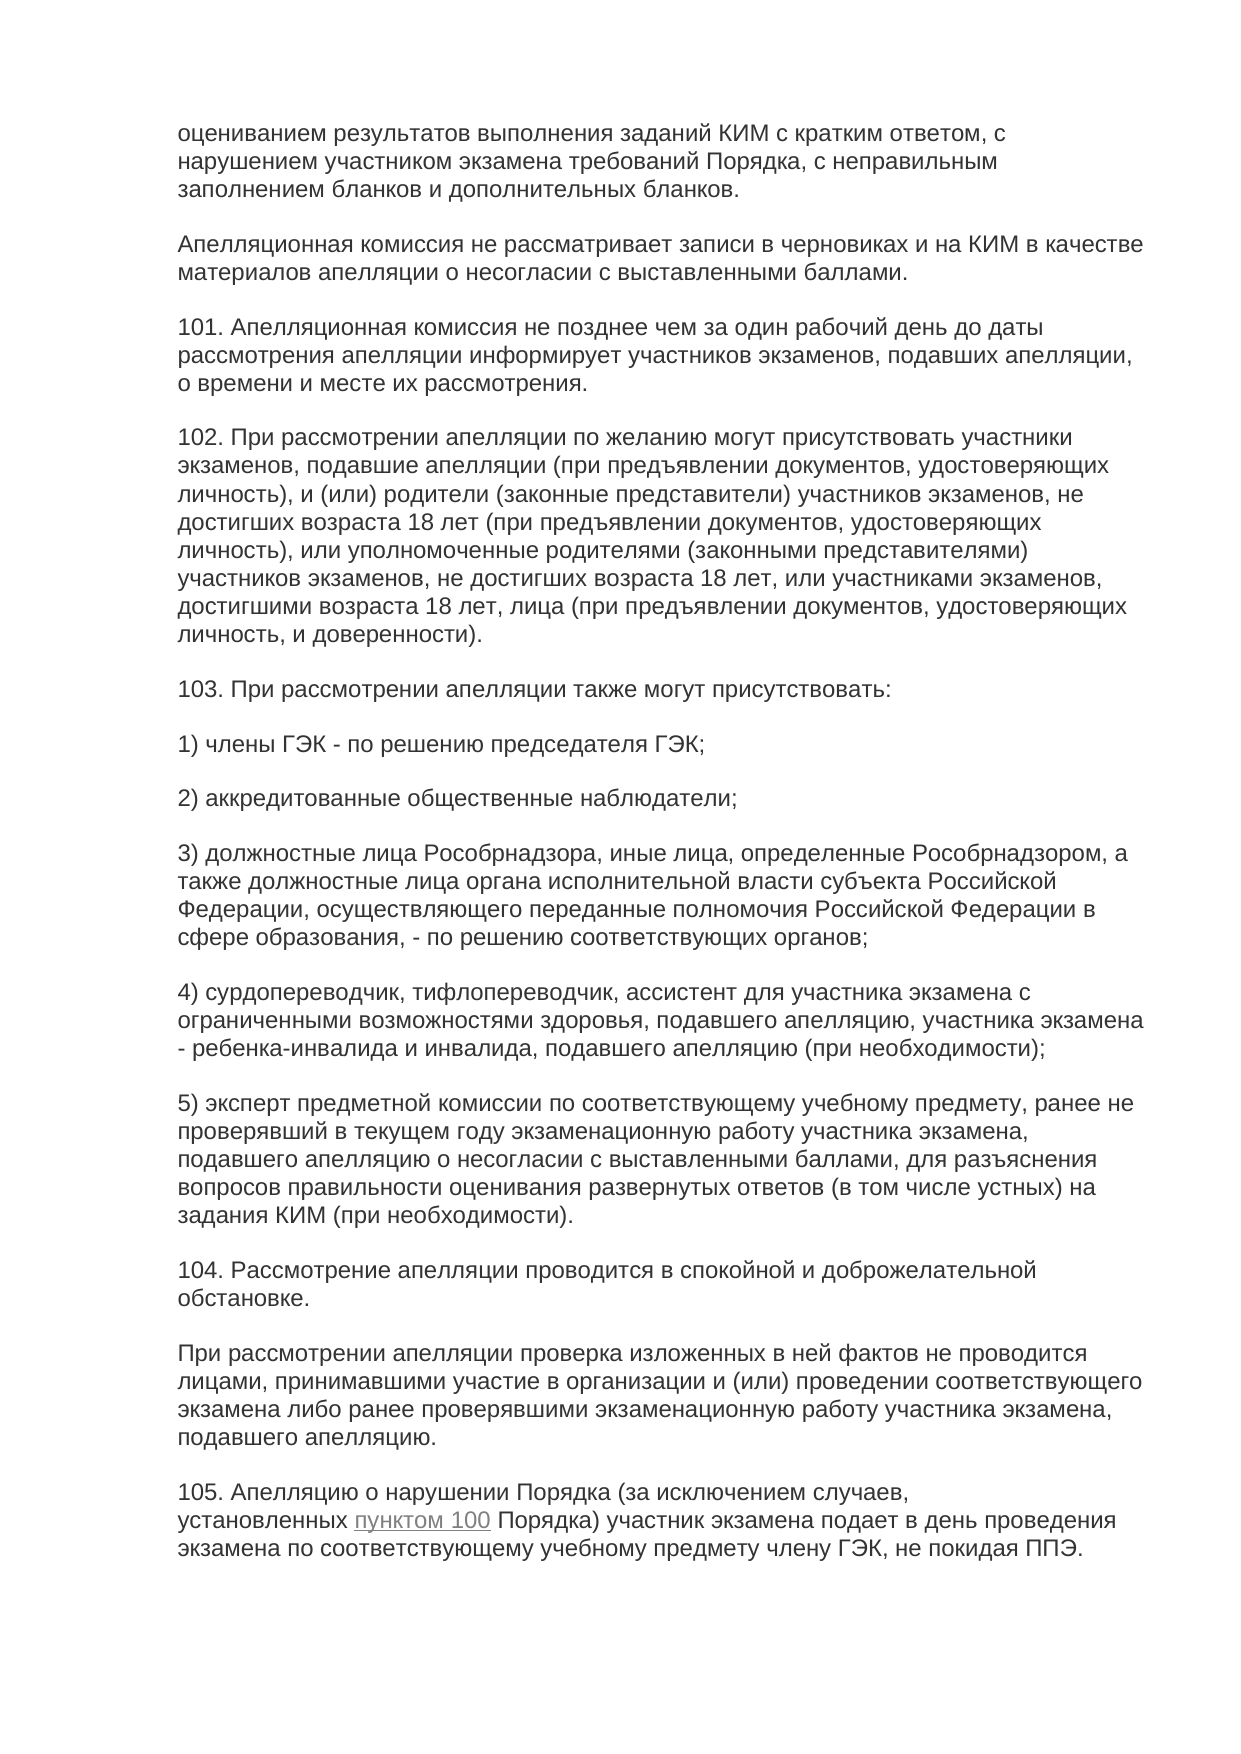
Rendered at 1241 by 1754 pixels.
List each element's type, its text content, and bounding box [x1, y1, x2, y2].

text 4) сурдопереводчик, тифлопереводчик, ассистент для участника экзамена с ограниченными возможностями здоровья, подавшего апелляцию, участника экзамена - ребенка-инвалида и инвалида, подавшего апелляцию (при необходимости); [177, 977, 1152, 1062]
text 5) эксперт предметной комиссии по соответствующему учебному предмету, ранее не проверявший в текущем году экзаменационную работу участника экзамена, подавшего апелляцию о несогласии с выставленными баллами, для разъяснения вопросов правильности оценивания развернутых ответов (в том числе устных) на задания КИМ (при необходимости). [177, 1088, 1152, 1229]
text 102. При рассмотрении апелляции по желанию могут присутствовать участники экзаменов, подавшие апелляции (при предъявлении документов, удостоверяющих личность), и (или) родители (законные представители) участников экзаменов, не достигших возраста 18 лет (при предъявлении документов, удостоверяющих личность), или уполномоченные родителями (законными представителями) участников экзаменов, не достигших возраста 18 лет, или участниками экзаменов, достигшими возраста 18 лет, лица (при предъявлении документов, удостоверяющих личность, и доверенности). [177, 423, 1152, 648]
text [177, 118, 1152, 202]
text Апелляционная комиссия не рассматривает записи в черновиках и на КИМ в качестве материалов апелляции о несогласии с выставленными баллами. [177, 229, 1152, 285]
text 105. Апелляцию о нарушении Порядка (за исключением случаев, установленных пунктом 100 Порядка) участник экзамена подает в день проведения экзамена по соответствующему учебному предмету члену ГЭК, не покидая ППЭ. [177, 1477, 1152, 1562]
text 104. Рассмотрение апелляции проводится в спокойной и доброжелательной обстановке. [177, 1256, 1152, 1312]
text 1) члены ГЭК - по решению председателя ГЭК; [177, 729, 1152, 757]
text 101. Апелляционная комиссия не позднее чем за один рабочий день до даты рассмотрения апелляции информирует участников экзаменов, подавших апелляции, о времени и месте их рассмотрения. [177, 312, 1152, 396]
text 2) аккредитованные общественные наблюдатели; [177, 784, 1152, 812]
text 103. При рассмотрении апелляции также могут присутствовать: [177, 674, 1152, 702]
text При рассмотрении апелляции проверка изложенных в ней фактов не проводится лицами, принимавшими участие в организации и (или) проведении соответствующего экзамена либо ранее проверявшими экзаменационную работу участника экзамена, подавшего апелляцию. [177, 1338, 1152, 1451]
text 3) должностные лица Рособрнадзора, иные лица, определенные Рособрнадзором, а также должностные лица органа исполнительной власти субъекта Российской Федерации, осуществляющего переданные полномочия Российской Федерации в сфере образования, - по решению соответствующих органов; [177, 838, 1152, 951]
